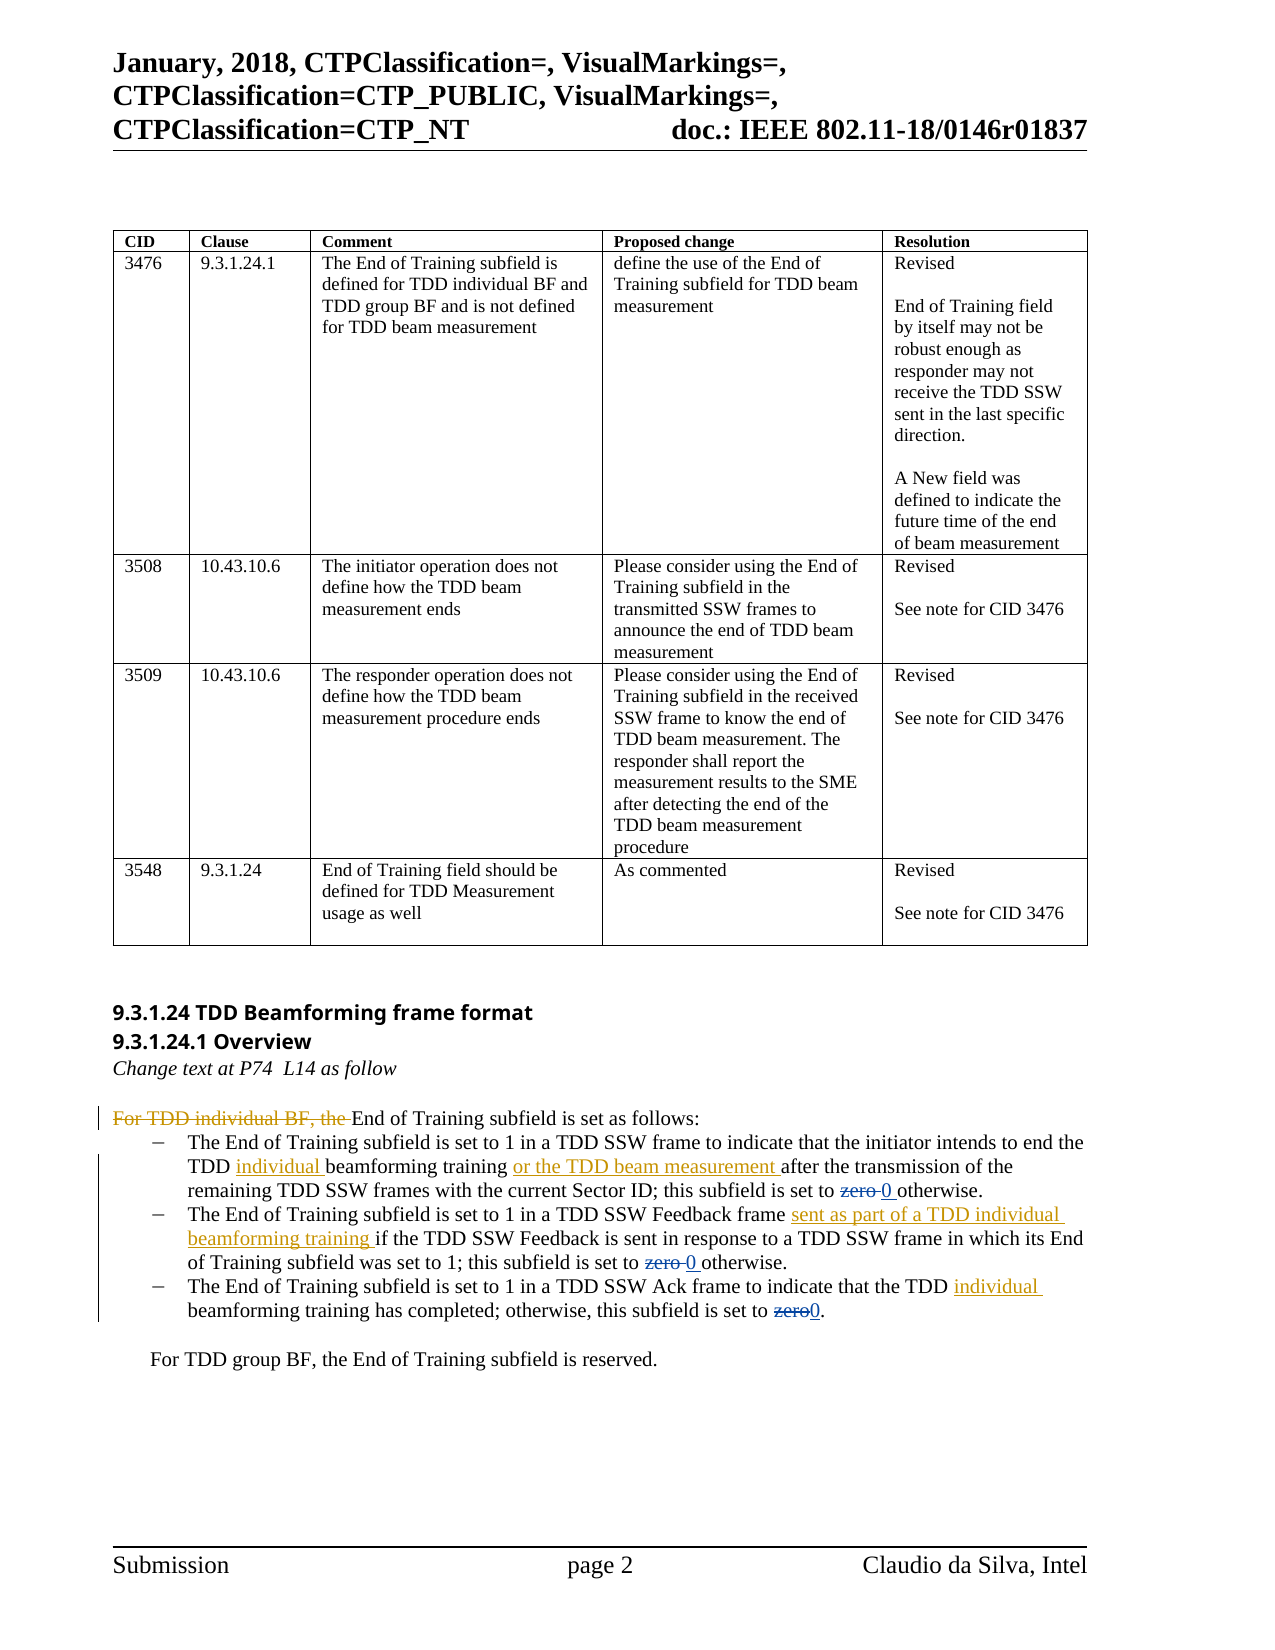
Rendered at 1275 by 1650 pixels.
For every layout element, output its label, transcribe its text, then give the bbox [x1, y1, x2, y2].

table_cell The responder operation does not define how the TDD beam measurement procedure ends [311, 664, 602, 857]
table_header Clause [190, 231, 310, 251]
list The End of Training subfield is set to 1 in a TDD SSW frame to indicate that the initiator intends to end the TDD beamforming training after the transmission of the remaining TDD SSW frames with the current Sector ID; this subfield is set to otherwise. [150, 1130, 1087, 1202]
table_cell define the use of the End of Training subfield for TDD beam measurement [603, 252, 882, 553]
table_cell 3509 [114, 664, 189, 857]
table_cell 10.43.10.6 [190, 555, 310, 662]
table_header Comment [311, 231, 602, 251]
table_cell Revised See note for CID 3476 [883, 859, 1087, 945]
table_cell Please consider using the End of Training subfield in the transmitted SSW frames to announce the end of TDD beam measurement [603, 555, 882, 662]
text For TDD group BF, the End of Training subfield is reserved. [150, 1346, 1087, 1371]
table_cell Revised See note for CID 3476 [883, 555, 1087, 662]
table_cell 9.3.1.24 [190, 859, 310, 945]
table_header CID [114, 231, 189, 251]
table_cell The initiator operation does not define how the TDD beam measurement ends [311, 555, 602, 662]
list The End of Training subfield is set to 1 in a TDD SSW Feedback frame if the TDD SSW Feedback is sent in response to a TDD SSW frame in which its End of Training subfield was set to 1; this subfield is set to otherwise. [150, 1202, 1087, 1274]
table_cell Revised See note for CID 3476 [883, 664, 1087, 857]
table_cell 3548 [114, 859, 189, 945]
table_cell End of Training field should be defined for TDD Measurement usage as well [311, 859, 602, 945]
table_cell 3508 [114, 555, 189, 662]
table_cell Please consider using the End of Training subfield in the received SSW frame to know the end of TDD beam measurement. The responder shall report the measurement results to the SME after detecting the end of the TDD beam measurement procedure [603, 664, 882, 857]
table_cell 10.43.10.6 [190, 664, 310, 857]
table_cell 3476 [114, 252, 189, 553]
table_cell Revised End of Training field by itself may not be robust enough as responder may not receive the TDD SSW sent in the last specific direction. A New field was defined to indicate the future time of the end of beam measurement [883, 252, 1087, 553]
table_cell 9.3.1.24.1 [190, 252, 310, 553]
table_cell The End of Training subfield is defined for TDD individual BF and TDD group BF and is not defined for TDD beam measurement [311, 252, 602, 553]
text 9.3.1.24 TDD Beamforming frame format 9.3.1.24.1 Overview [112, 998, 1087, 1055]
table_header Resolution [883, 231, 1087, 251]
list The End of Training subfield is set to 1 in a TDD SSW Ack frame to indicate that the TDD beamforming training has completed; otherwise, this subfield is set to . [150, 1274, 1087, 1322]
text End of Training subfield is set as follows: [112, 1106, 1087, 1130]
text Change text at P74 L14 as follow [112, 1055, 1087, 1079]
table_cell As commented [603, 859, 882, 945]
table_header Proposed change [603, 231, 882, 251]
